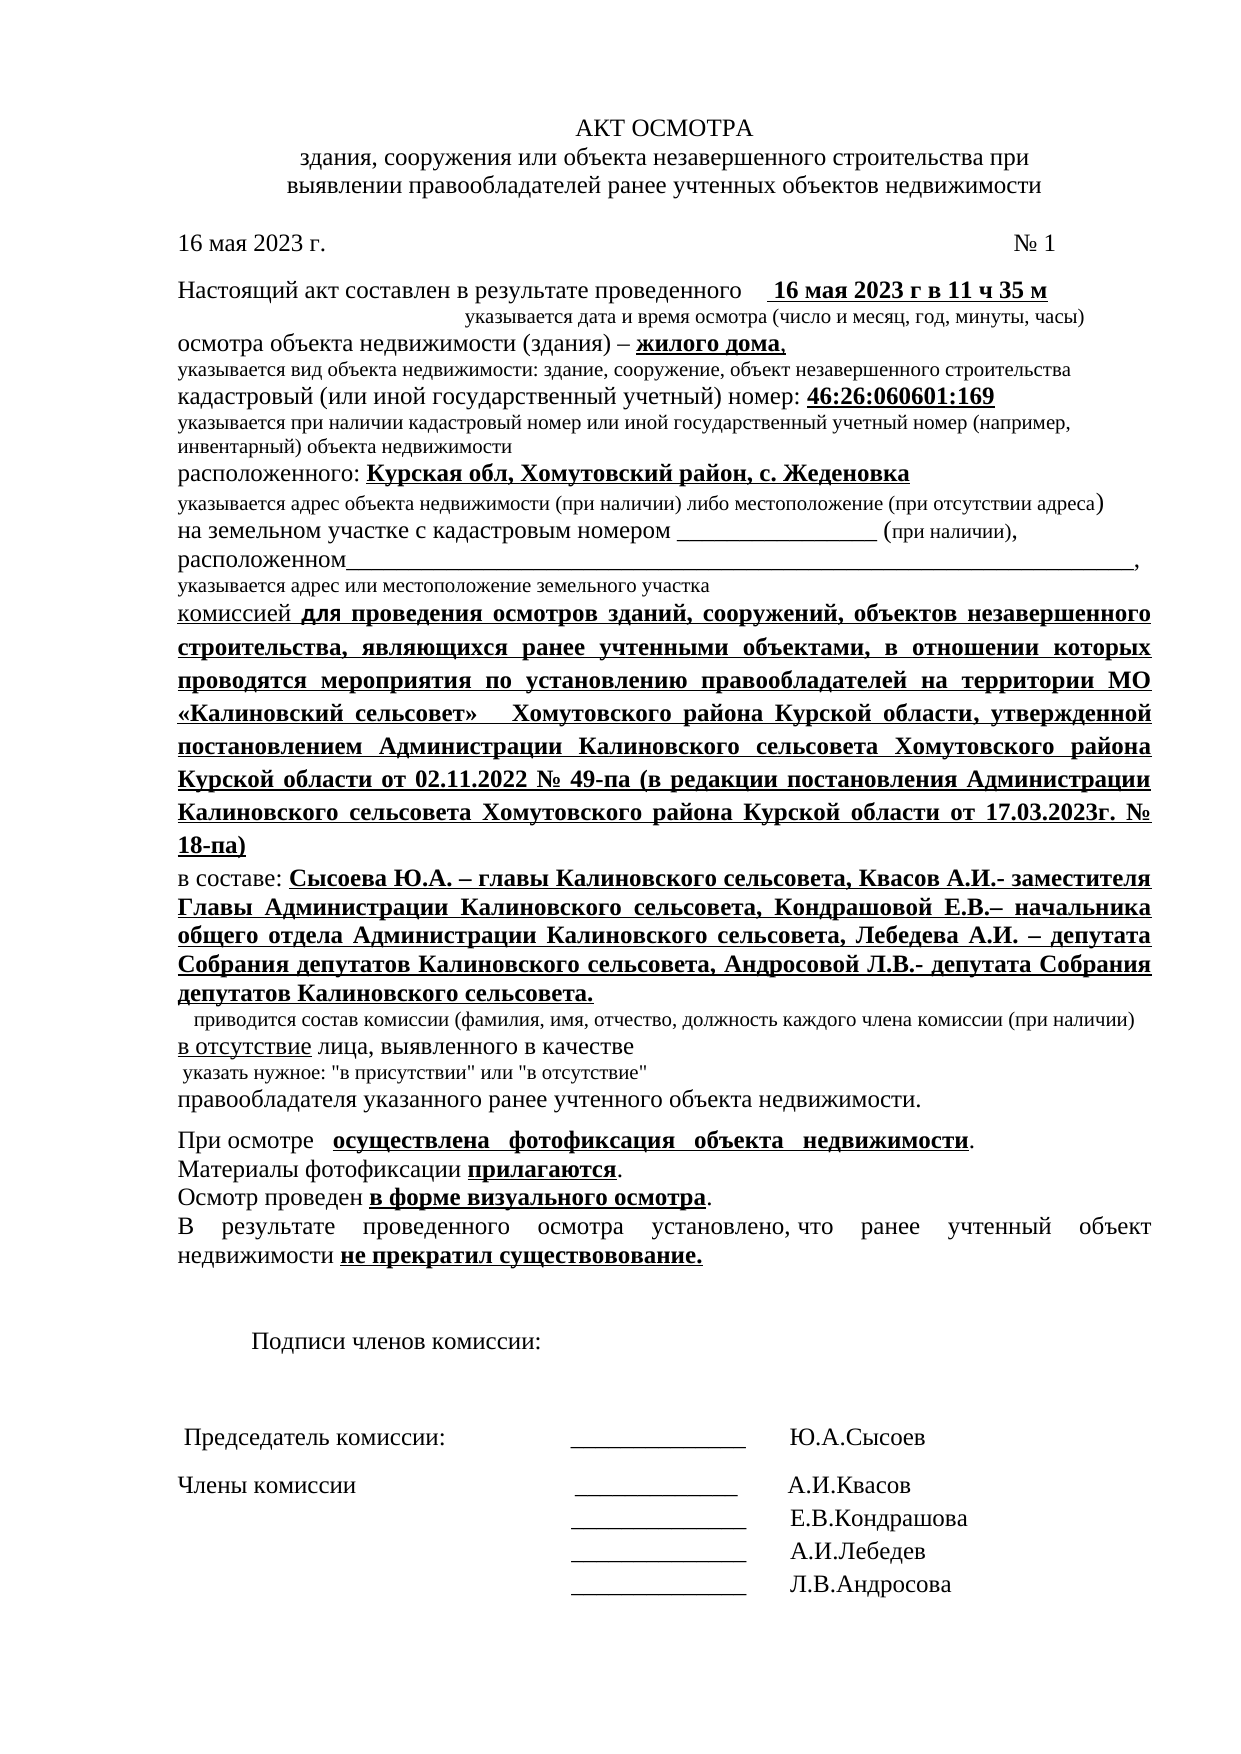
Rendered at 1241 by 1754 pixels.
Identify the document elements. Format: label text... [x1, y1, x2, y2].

text В результате проведенного осмотра установлено, что ранее учтенный объект недвижимости не прекратил существовование. [177, 1211, 1152, 1269]
text АКТ ОСМОТРА [177, 113, 1152, 142]
text осмотра объекта недвижимости (здания) – жилого дома, [177, 328, 1152, 357]
text указать нужное: "в присутствии" или "в отсутствие" [177, 1060, 1152, 1084]
text выявлении правообладателей ранее учтенных объектов недвижимости [177, 170, 1152, 199]
text комиссией для проведения осмотров зданий, сооружений, объектов незавершенного строительства, являющихся ранее учтенными объектами, в отношении которых проводятся мероприятия по установлению правообладателей на территории МО «Калиновский сельсовет» Хомутовского района Курской области, утвержденной постановлением Администрации Калиновского сельсовета Хомутовского района Курской области от 02.11.2022 № 49-па (в редакции постановления Администрации Калиновского сельсовета Хомутовского района Курской области от 17.03.2023г. № 18-па) [177, 823, 1152, 859]
text ______________ Е.В.Кондрашова [177, 1503, 1152, 1531]
text в отсутствие лица, выявленного в качестве [177, 1031, 1152, 1060]
text Члены комиссии _____________ А.И.Квасов [177, 1470, 1152, 1498]
text в составе: Сысоева Ю.А. – главы Калиновского сельсовета, Квасов А.И.- заместителя Главы Администрации Калиновского сельсовета, Кондрашовой Е.В.– начальника общего отдела Администрации Калиновского сельсовета, Лебедева А.И. – депутата Собрания депутатов Калиновского сельсовета, Андросовой Л.В.- депутата Собрания депутатов Калиновского сельсовета. [177, 918, 1152, 946]
text указывается вид объекта недвижимости: здание, сооружение, объект незавершенного строительства кадастровый (или иной государственный учетный) номер: 46:26:060601:169 указывается при наличии кадастровый номер или иной государственный учетный номер (например, инвентарный) объекта недвижимости расположенного: Курская обл, Хомутовский район, с. Жеденовка указывается адрес объекта недвижимости (при наличии) либо местоположение (при отсутствии адреса) на земельном участке с кадастровым номером ________________ (при наличии), расположенном_______________________________________________________________, указывается адрес или местоположение земельного участка [177, 357, 1152, 597]
text в составе: Сысоева Ю.А. – главы Калиновского сельсовета, Квасов А.И.- заместителя Главы Администрации Калиновского сельсовета, Кондрашовой Е.В.– начальника общего отдела Администрации Калиновского сельсовета, Лебедева А.И. – депутата Собрания депутатов Калиновского сельсовета, Андросовой Л.В.- депутата Собрания депутатов Калиновского сельсовета. [177, 863, 1152, 917]
text Материалы фотофиксации прилагаются. [177, 1154, 1152, 1182]
text приводится состав комиссии (фамилия, имя, отчество, должность каждого члена комиссии (при наличии) [177, 1007, 1152, 1031]
text здания, сооружения или объекта незавершенного строительства при [177, 142, 1152, 170]
text Настоящий акт составлен в результате проведенного 16 мая 2023 г в 11 ч 35 м [177, 276, 1152, 304]
text в составе: Сысоева Ю.А. – главы Калиновского сельсовета, Квасов А.И.- заместителя Главы Администрации Калиновского сельсовета, Кондрашовой Е.В.– начальника общего отдела Администрации Калиновского сельсовета, Лебедева А.И. – депутата Собрания депутатов Калиновского сельсовета, Андросовой Л.В.- депутата Собрания депутатов Калиновского сельсовета. [177, 947, 1152, 974]
text правообладателя указанного ранее учтенного объекта недвижимости. [177, 1084, 1152, 1112]
text ______________ А.И.Лебедев [177, 1536, 1152, 1564]
text комиссией для проведения осмотров зданий, сооружений, объектов незавершенного строительства, являющихся ранее учтенными объектами, в отношении которых проводятся мероприятия по установлению правообладателей на территории МО «Калиновский сельсовет» Хомутовского района Курской области, утвержденной постановлением Администрации Калиновского сельсовета Хомутовского района Курской области от 02.11.2022 № 49-па (в редакции постановления Администрации Калиновского сельсовета Хомутовского района Курской области от 17.03.2023г. № 18-па) [177, 757, 1152, 822]
text Председатель комиссии: ______________ Ю.А.Сысоев [177, 1422, 1152, 1451]
text При осмотре осуществлена фотофиксация объекта недвижимости. [177, 1125, 1152, 1154]
text в составе: Сысоева Ю.А. – главы Калиновского сельсовета, Квасов А.И.- заместителя Главы Администрации Калиновского сельсовета, Кондрашовой Е.В.– начальника общего отдела Администрации Калиновского сельсовета, Лебедева А.И. – депутата Собрания депутатов Калиновского сельсовета, Андросовой Л.В.- депутата Собрания депутатов Калиновского сельсовета. [177, 975, 1152, 1007]
text ______________ Л.В.Андросова [177, 1569, 1152, 1597]
text Осмотр проведен в форме визуального осмотра. [177, 1182, 1152, 1211]
text 16 мая 2023 г. № 1 [177, 228, 1152, 257]
text комиссией для проведения осмотров зданий, сооружений, объектов незавершенного строительства, являющихся ранее учтенными объектами, в отношении которых проводятся мероприятия по установлению правообладателей на территории МО «Калиновский сельсовет» Хомутовского района Курской области, утвержденной постановлением Администрации Калиновского сельсовета Хомутовского района Курской области от 02.11.2022 № 49-па (в редакции постановления Администрации Калиновского сельсовета Хомутовского района Курской области от 17.03.2023г. № 18-па) [177, 597, 1152, 657]
text указывается дата и время осмотра (число и месяц, год, минуты, часы) [177, 304, 1152, 328]
text Подписи членов комиссии: [177, 1326, 1152, 1355]
